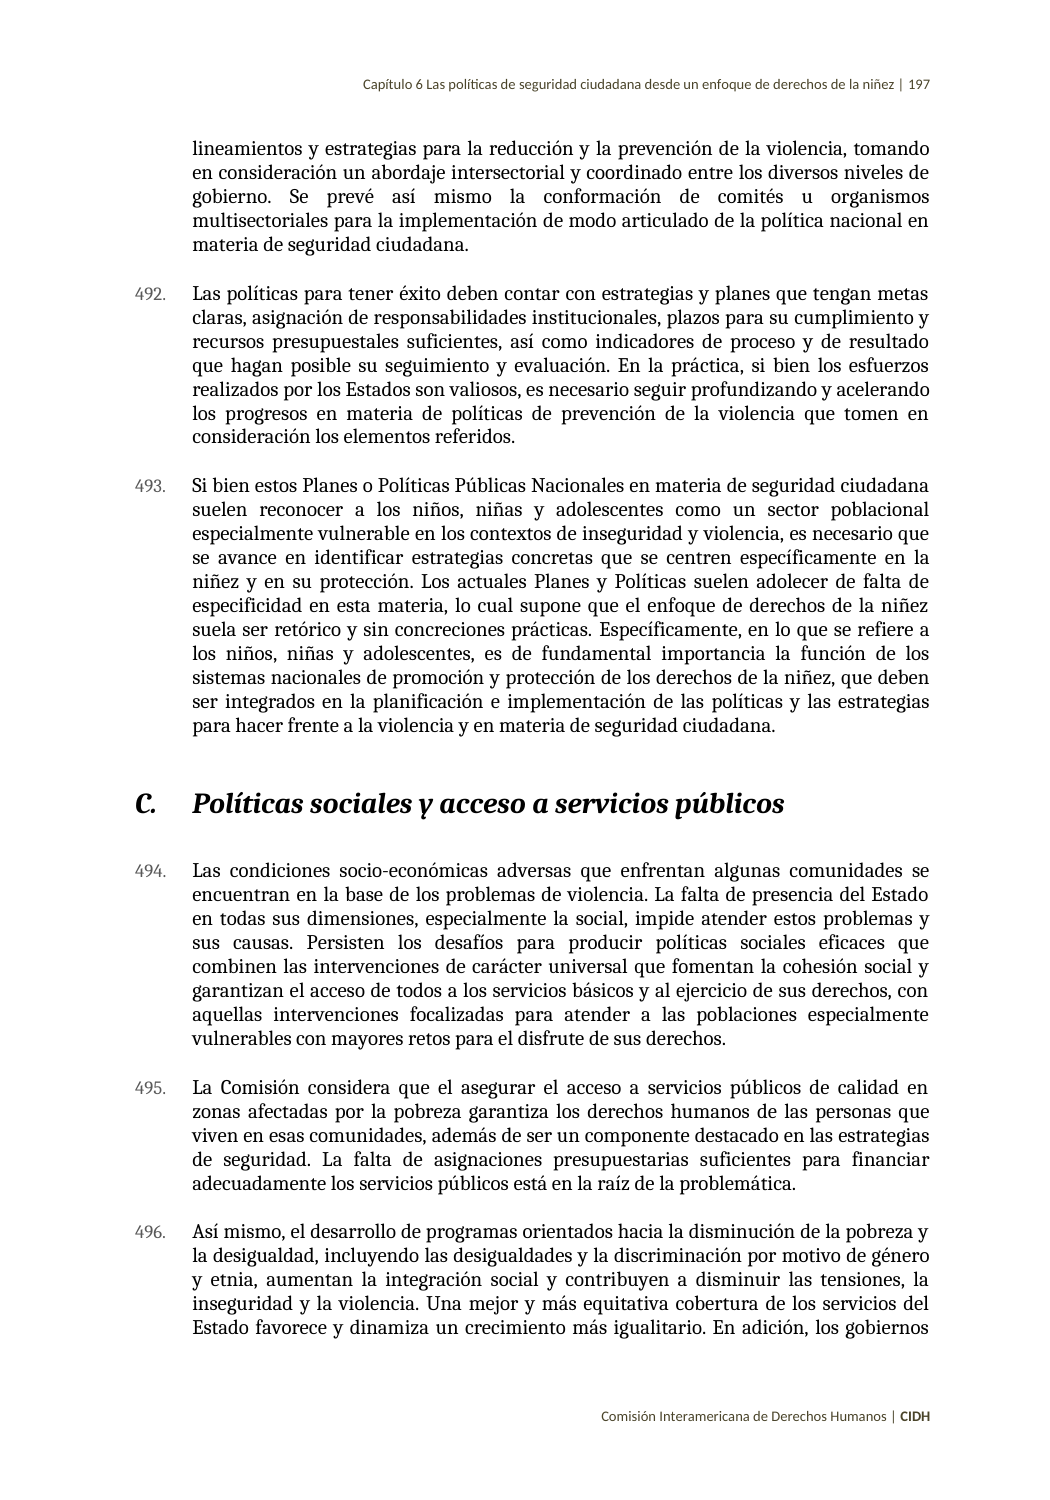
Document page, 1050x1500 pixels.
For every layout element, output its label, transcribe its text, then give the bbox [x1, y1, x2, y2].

subtitle Políticas sociales y acceso a servicios públicos [135, 788, 930, 821]
text La Comisión considera que el asegurar el acceso a servicios públicos de calidad en zonas afectadas por la pobreza garantiza los derechos humanos de las personas que viven en esas comunidades, además de ser un componente destacado en las estrategias de seguridad. La falta de asignaciones presupuestarias suficientes para financiar adecuadamente los servicios públicos está en la raíz de la problemática. [135, 1075, 930, 1195]
text Si bien estos Planes o Políticas Públicas Nacionales en materia de seguridad ciudadana suelen reconocer a los niños, niñas y adolescentes como un sector poblacional especialmente vulnerable en los contextos de inseguridad y violencia, es necesario que se avance en identificar estrategias concretas que se centren específicamente en la niñez y en su protección. Los actuales Planes y Políticas suelen adolecer de falta de especificidad en esta materia, lo cual supone que el enfoque de derechos de la niñez suela ser retórico y sin concreciones prácticas. Específicamente, en lo que se refiere a los niños, niñas y adolescentes, es de fundamental importancia la función de los sistemas nacionales de promoción y protección de los derechos de la niñez, que deben ser integrados en la planificación e implementación de las políticas y las estrategias para hacer frente a la violencia y en materia de seguridad ciudadana. [135, 474, 930, 738]
text Las políticas para tener éxito deben contar con estrategias y planes que tengan metas claras, asignación de responsabilidades institucionales, plazos para su cumplimiento y recursos presupuestales suficientes, así como indicadores de proceso y de resultado que hagan posible su seguimiento y evaluación. En la práctica, si bien los esfuerzos realizados por los Estados son valiosos, es necesario seguir profundizando y acelerando los progresos en materia de políticas de prevención de la violencia que tomen en consideración los elementos referidos. [135, 281, 930, 449]
text Las condiciones socio-económicas adversas que enfrentan algunas comunidades se encuentran en la base de los problemas de violencia. La falta de presencia del Estado en todas sus dimensiones, especialmente la social, impide atender estos problemas y sus causas. Persisten los desafíos para producir políticas sociales eficaces que combinen las intervenciones de carácter universal que fomentan la cohesión social y garantizan el acceso de todos a los servicios básicos y al ejercicio de sus derechos, con aquellas intervenciones focalizadas para atender a las poblaciones especialmente vulnerables con mayores retos para el disfrute de sus derechos. [135, 859, 930, 1050]
